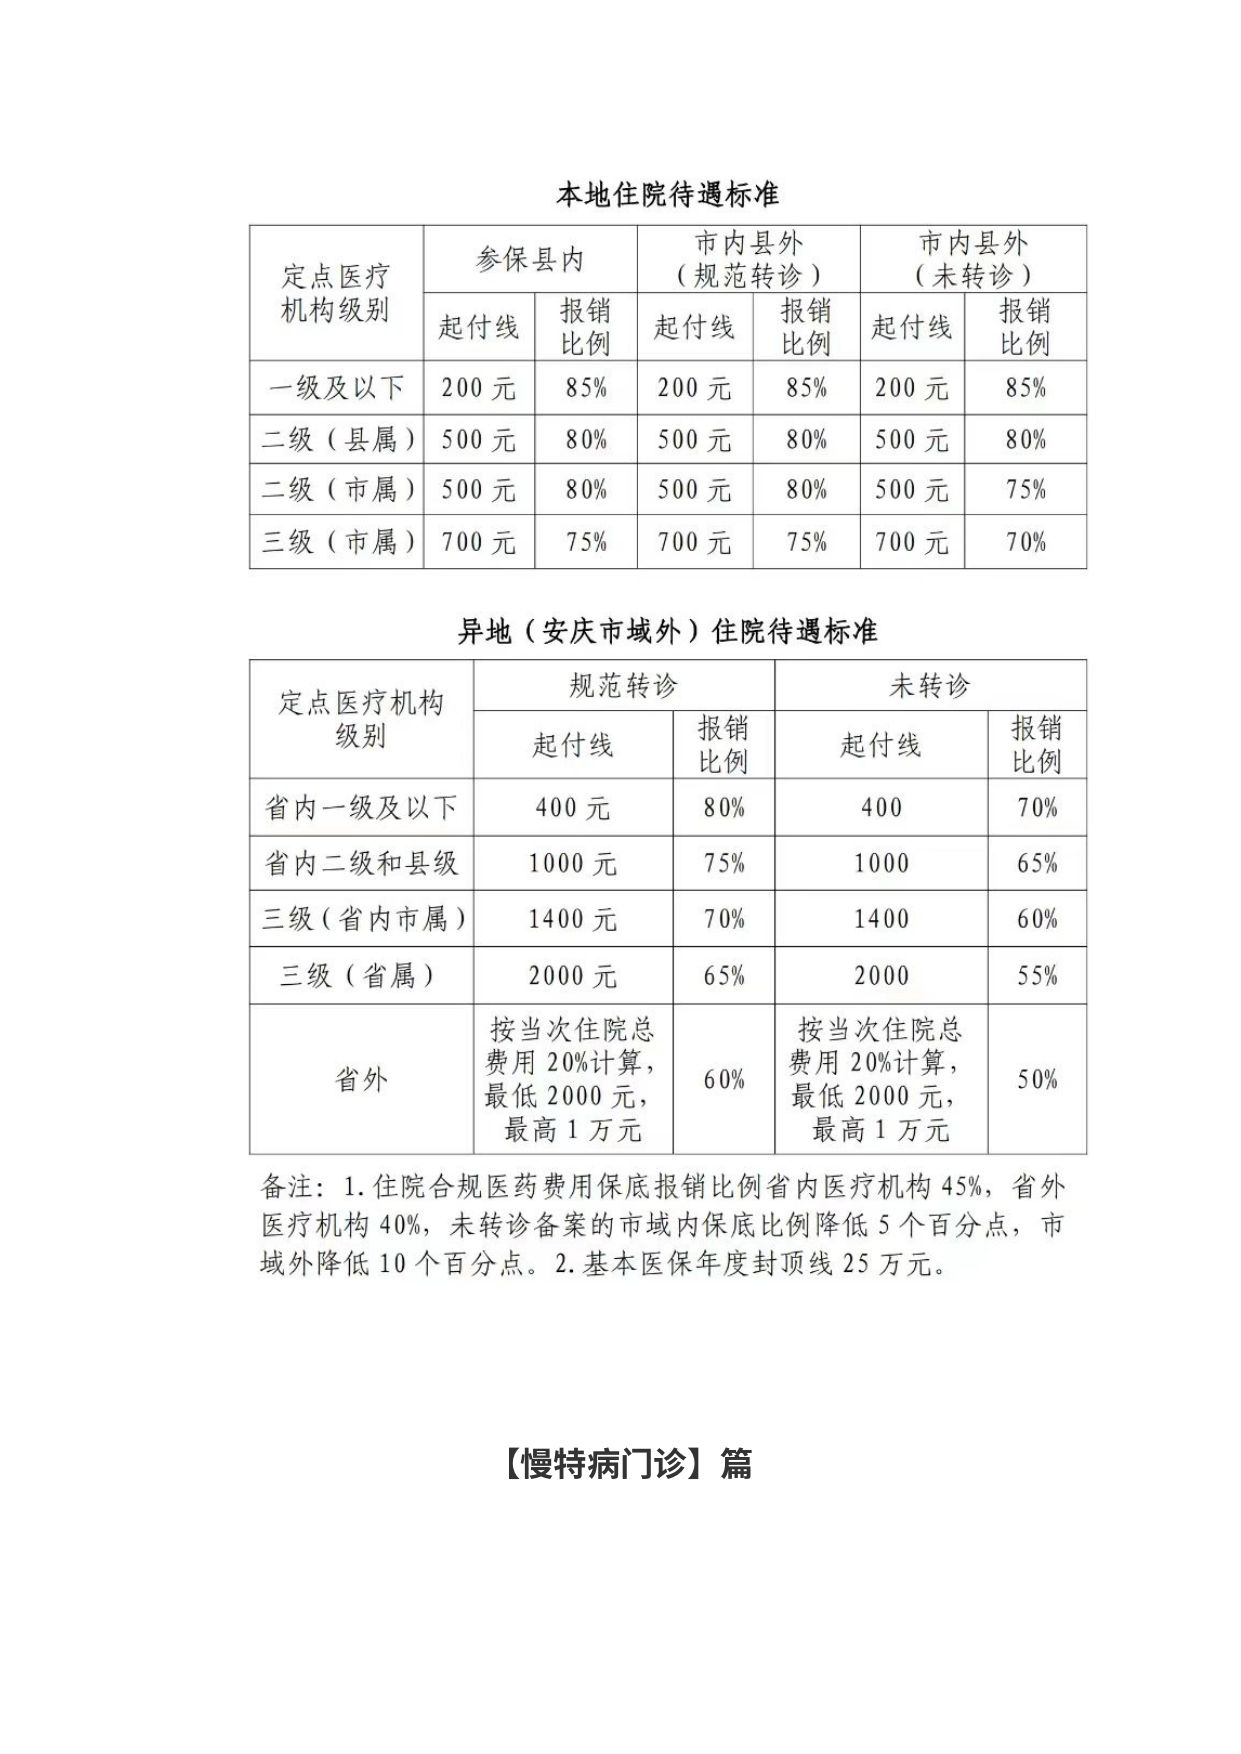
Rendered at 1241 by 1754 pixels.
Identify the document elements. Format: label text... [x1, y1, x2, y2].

picture [231, 162, 1097, 1284]
text 【慢特病门诊】篇 [187, 1429, 1053, 1494]
